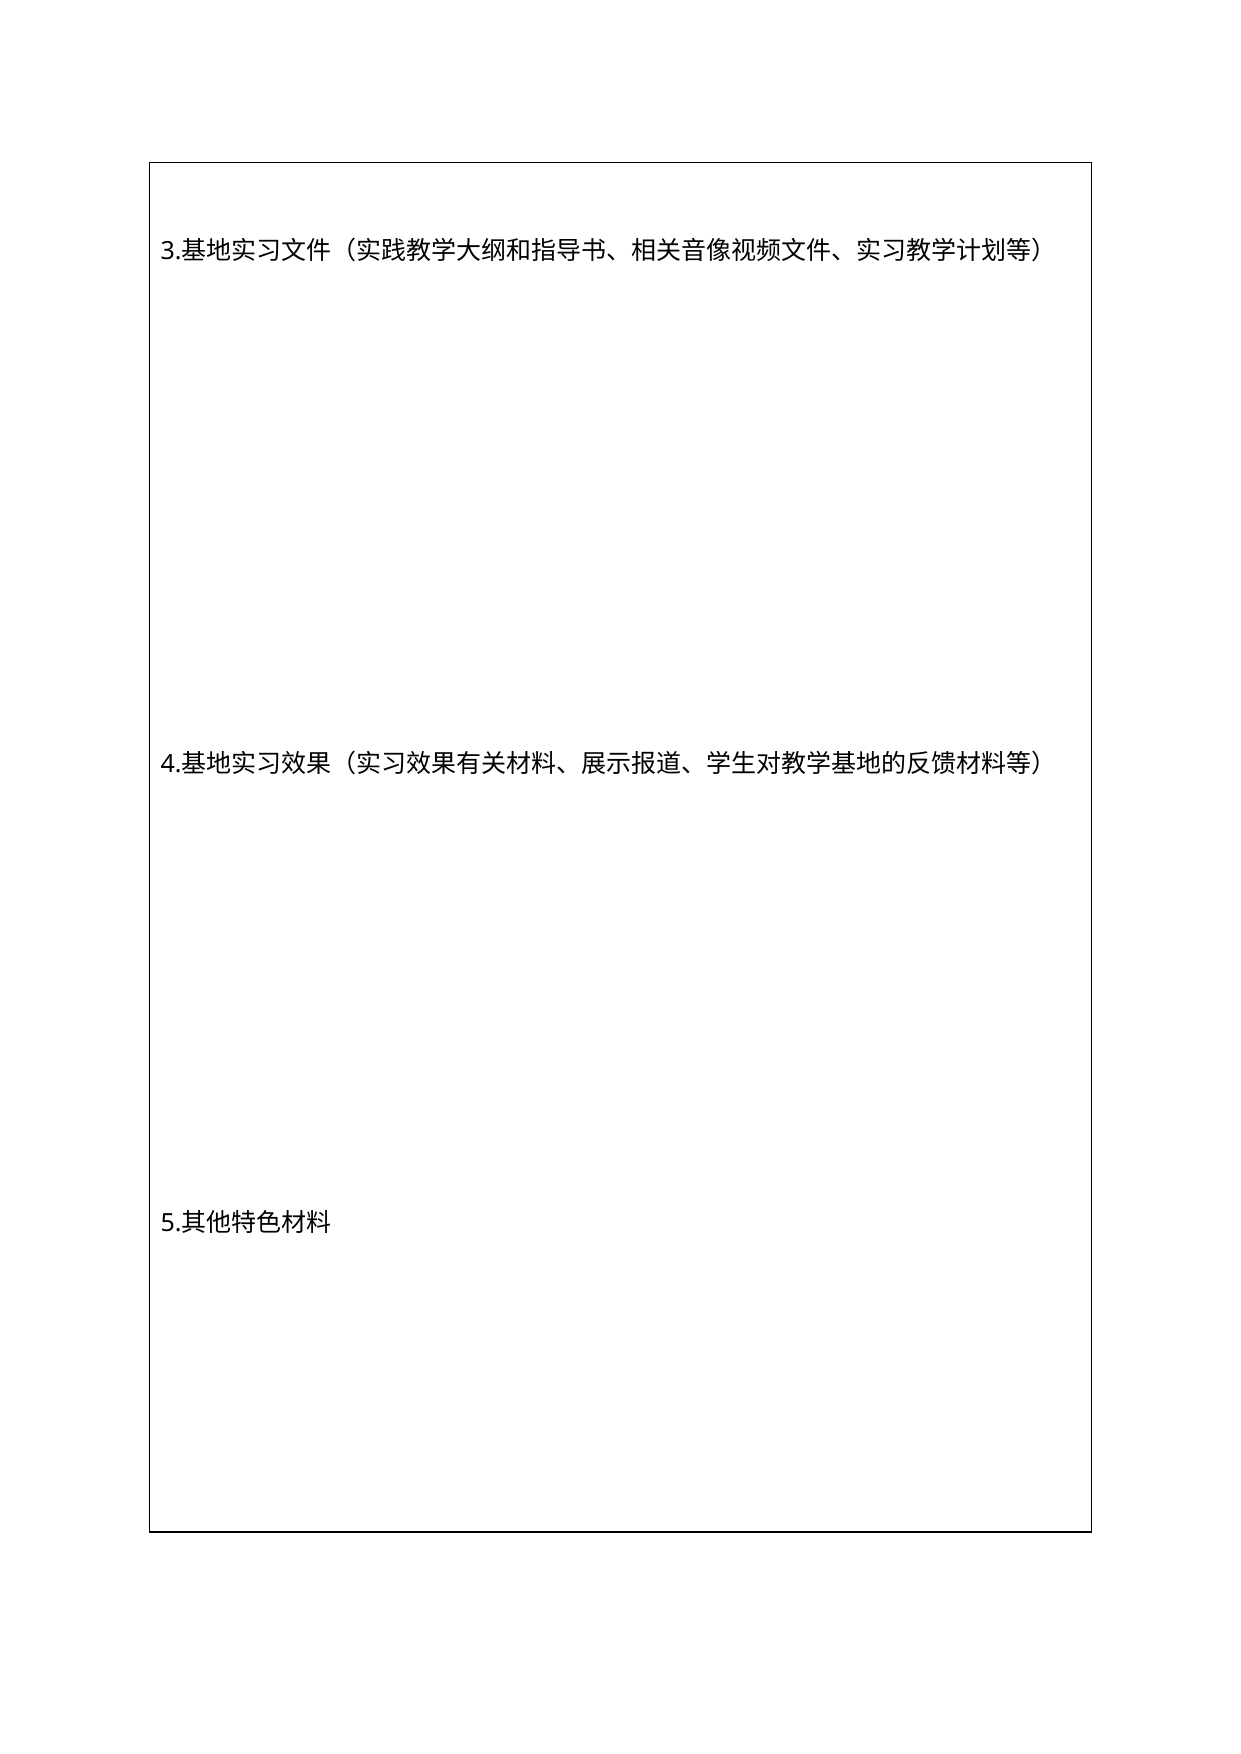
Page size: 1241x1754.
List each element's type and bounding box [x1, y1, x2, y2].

table_header [150, 163, 1091, 1531]
